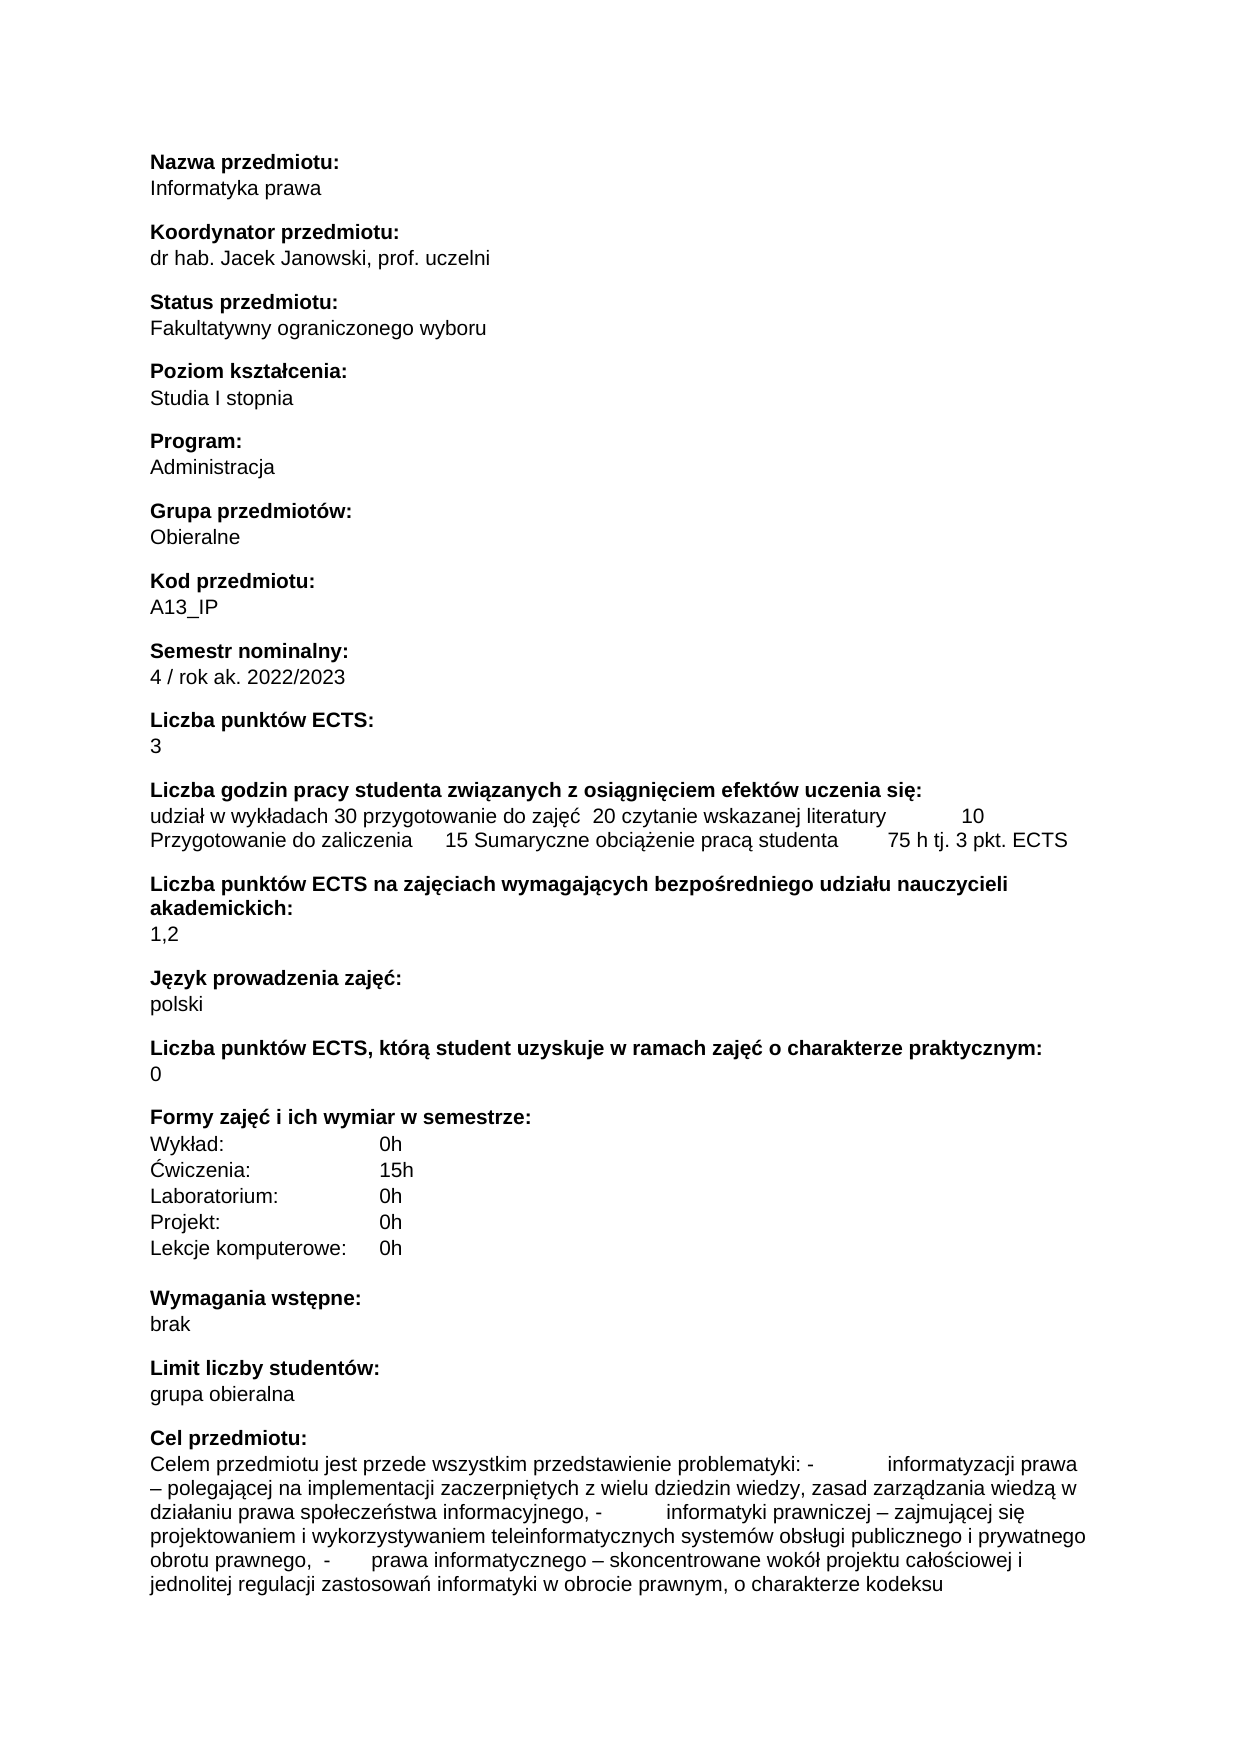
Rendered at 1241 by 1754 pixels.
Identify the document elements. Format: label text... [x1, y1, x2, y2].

table_cell Laboratorium: [140, 1184, 367, 1208]
text brak [150, 1312, 1090, 1336]
text Program: [150, 429, 1090, 453]
text Liczba godzin pracy studenta związanych z osiągnięciem efektów uczenia się: [150, 778, 1090, 802]
text grupa obieralna [150, 1382, 1090, 1406]
table_cell 15h [369, 1156, 597, 1182]
text Limit liczby studentów: [150, 1356, 1090, 1380]
text 0 [150, 1061, 1090, 1085]
table_cell Ćwiczenia: [140, 1158, 367, 1182]
table_cell Projekt: [140, 1210, 367, 1234]
text Liczba punktów ECTS: [150, 708, 1090, 732]
text Liczba punktów ECTS na zajęciach wymagających bezpośredniego udziału nauczycieli akademickich: [150, 872, 1090, 920]
text Informatyka prawa [150, 176, 1090, 200]
text 4 / rok ak. 2022/2023 [150, 664, 1090, 688]
text Studia I stopnia [150, 385, 1090, 409]
text Język prowadzenia zajęć: [150, 966, 1090, 989]
text Cel przedmiotu: [150, 1426, 1090, 1449]
table_header Wykład: [140, 1132, 367, 1156]
table_header 0h [369, 1132, 597, 1156]
text Grupa przedmiotów: [150, 499, 1090, 523]
text dr hab. Jacek Janowski, prof. uczelni [150, 246, 1090, 270]
text Status przedmiotu: [150, 289, 1090, 313]
table_cell 0h [369, 1234, 597, 1260]
table_cell Lekcje komputerowe: [140, 1236, 367, 1260]
table_cell 0h [369, 1182, 597, 1208]
text Formy zajęć i ich wymiar w semestrze: [150, 1105, 1090, 1129]
text udział w wykładach 30 przygotowanie do zajęć 20 czytanie wskazanej literatury 10 Przygotowanie do zaliczenia 15 Sumaryczne obciążenie pracą studenta 75 h tj. 3 pkt. ECTS [150, 804, 1090, 852]
text Poziom kształcenia: [150, 359, 1090, 383]
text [150, 1452, 1090, 1595]
text Koordynator przedmiotu: [150, 220, 1090, 244]
text A13_IP [150, 595, 1090, 619]
text 3 [150, 734, 1090, 758]
text Semestr nominalny: [150, 638, 1090, 662]
text 1,2 [150, 922, 1090, 946]
text Nazwa przedmiotu: [150, 150, 1090, 174]
table_cell 0h [369, 1208, 597, 1234]
text Kod przedmiotu: [150, 569, 1090, 593]
text Fakultatywny ograniczonego wyboru [150, 316, 1090, 339]
text polski [150, 992, 1090, 1016]
text Administracja [150, 455, 1090, 479]
text Liczba punktów ECTS, którą student uzyskuje w ramach zajęć o charakterze praktycznym: [150, 1035, 1090, 1059]
text Wymagania wstępne: [150, 1286, 1090, 1310]
text Obieralne [150, 525, 1090, 549]
